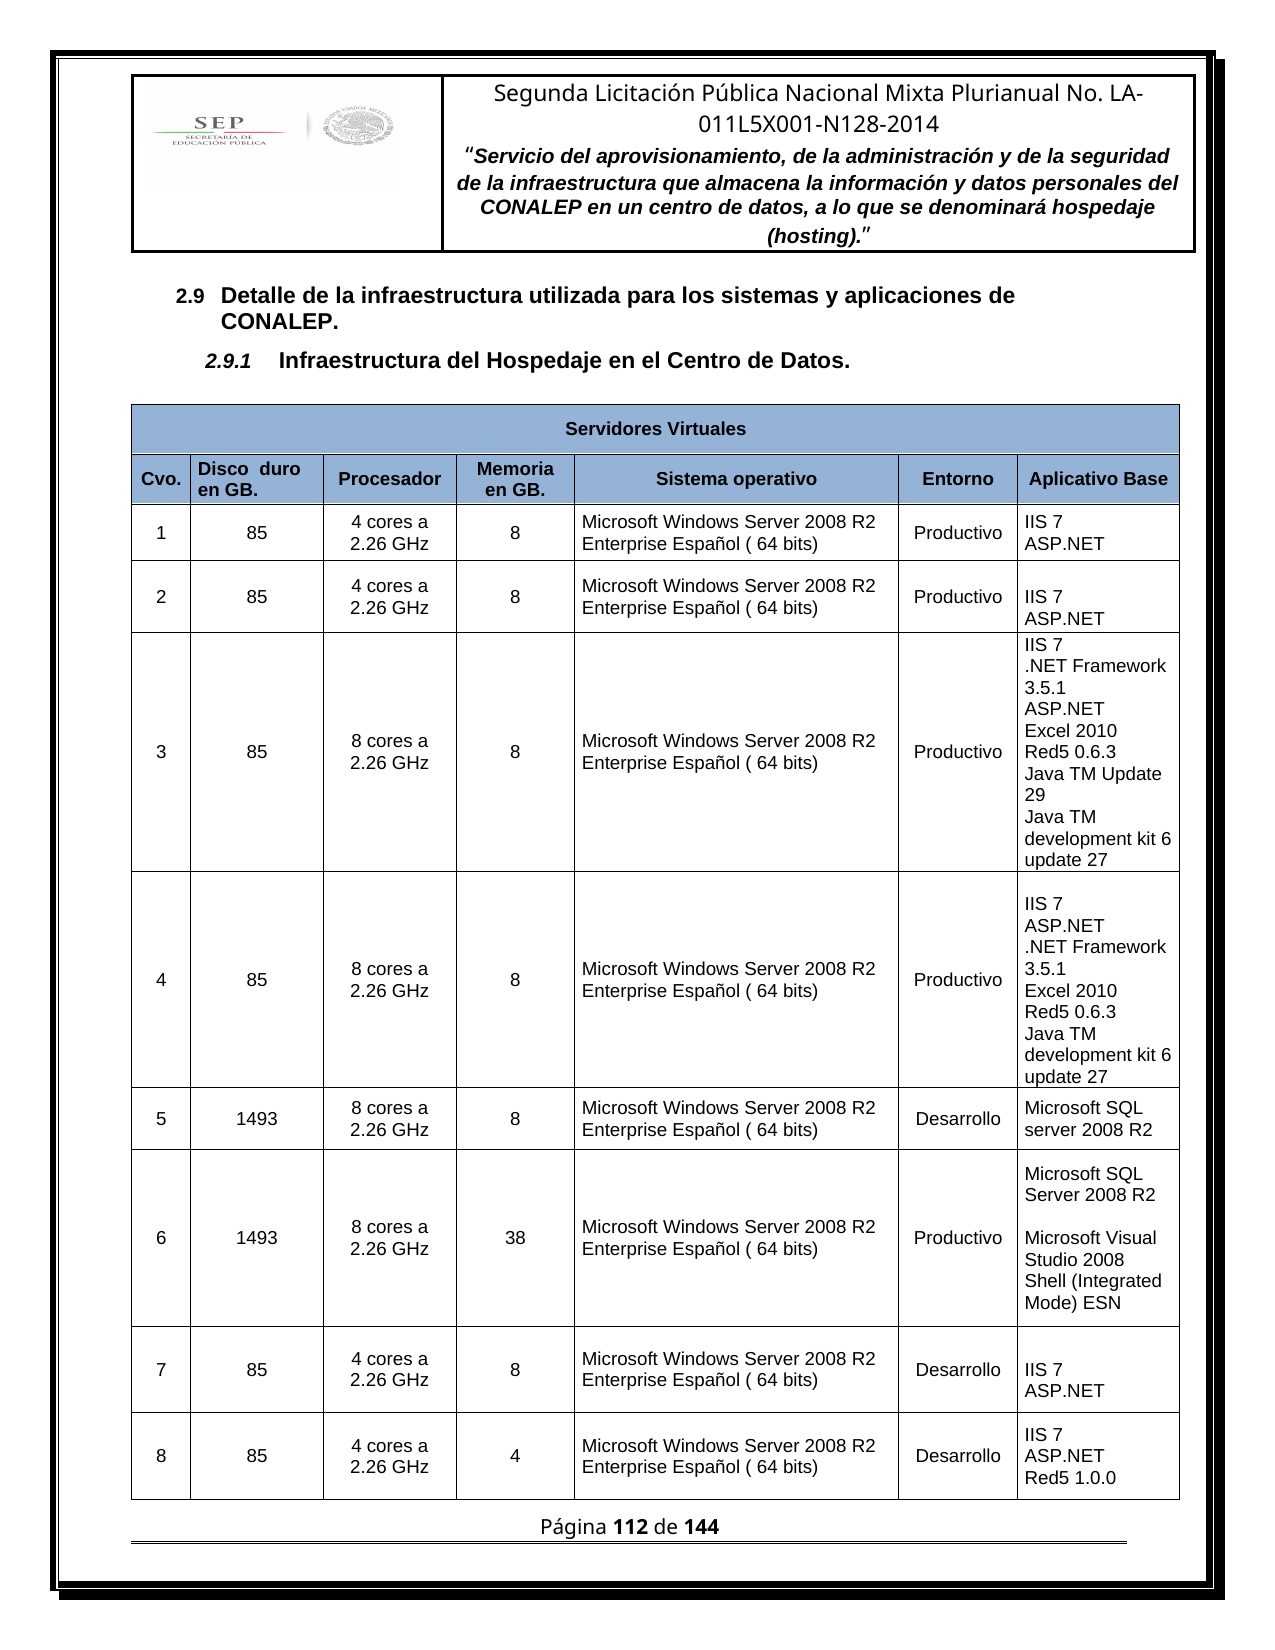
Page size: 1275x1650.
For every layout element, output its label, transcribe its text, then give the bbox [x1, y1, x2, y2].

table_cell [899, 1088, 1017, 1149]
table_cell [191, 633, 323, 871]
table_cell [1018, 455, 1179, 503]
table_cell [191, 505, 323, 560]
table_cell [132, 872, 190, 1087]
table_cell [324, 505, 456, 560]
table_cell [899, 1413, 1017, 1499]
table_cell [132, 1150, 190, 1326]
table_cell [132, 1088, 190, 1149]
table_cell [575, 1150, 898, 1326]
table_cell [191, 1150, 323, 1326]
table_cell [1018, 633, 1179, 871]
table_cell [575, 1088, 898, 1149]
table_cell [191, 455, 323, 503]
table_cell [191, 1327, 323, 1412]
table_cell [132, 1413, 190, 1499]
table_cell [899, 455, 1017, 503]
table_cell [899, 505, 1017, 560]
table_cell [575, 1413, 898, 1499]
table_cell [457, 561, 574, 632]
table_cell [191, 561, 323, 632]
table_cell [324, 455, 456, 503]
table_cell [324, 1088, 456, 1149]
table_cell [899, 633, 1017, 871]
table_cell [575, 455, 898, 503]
subtitle Detalle de la infraestructura utilizada para los sistemas y aplicaciones de CONALEP. [176, 282, 1127, 334]
subtitle Infraestructura del Hospedaje en el Centro de Datos. [205, 347, 1127, 373]
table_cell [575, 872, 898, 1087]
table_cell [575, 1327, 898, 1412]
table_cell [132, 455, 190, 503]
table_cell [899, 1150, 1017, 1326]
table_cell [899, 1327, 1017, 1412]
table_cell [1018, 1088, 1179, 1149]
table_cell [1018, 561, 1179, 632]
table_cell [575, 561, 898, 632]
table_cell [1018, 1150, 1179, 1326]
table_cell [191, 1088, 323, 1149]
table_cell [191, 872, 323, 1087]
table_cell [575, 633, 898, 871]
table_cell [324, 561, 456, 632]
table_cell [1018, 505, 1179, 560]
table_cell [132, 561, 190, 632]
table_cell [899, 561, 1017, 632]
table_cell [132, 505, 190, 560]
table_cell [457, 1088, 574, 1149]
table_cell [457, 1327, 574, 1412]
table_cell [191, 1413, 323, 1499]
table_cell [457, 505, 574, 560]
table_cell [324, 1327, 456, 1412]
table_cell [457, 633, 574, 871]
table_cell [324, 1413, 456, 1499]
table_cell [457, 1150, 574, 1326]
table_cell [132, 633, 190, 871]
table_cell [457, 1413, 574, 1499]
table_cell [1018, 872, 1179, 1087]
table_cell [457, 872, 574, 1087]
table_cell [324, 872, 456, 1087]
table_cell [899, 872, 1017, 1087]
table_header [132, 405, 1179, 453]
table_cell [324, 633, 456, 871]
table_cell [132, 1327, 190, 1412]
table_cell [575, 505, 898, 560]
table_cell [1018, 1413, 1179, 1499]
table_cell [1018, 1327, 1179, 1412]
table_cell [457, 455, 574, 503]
picture [143, 78, 400, 187]
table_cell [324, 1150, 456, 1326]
